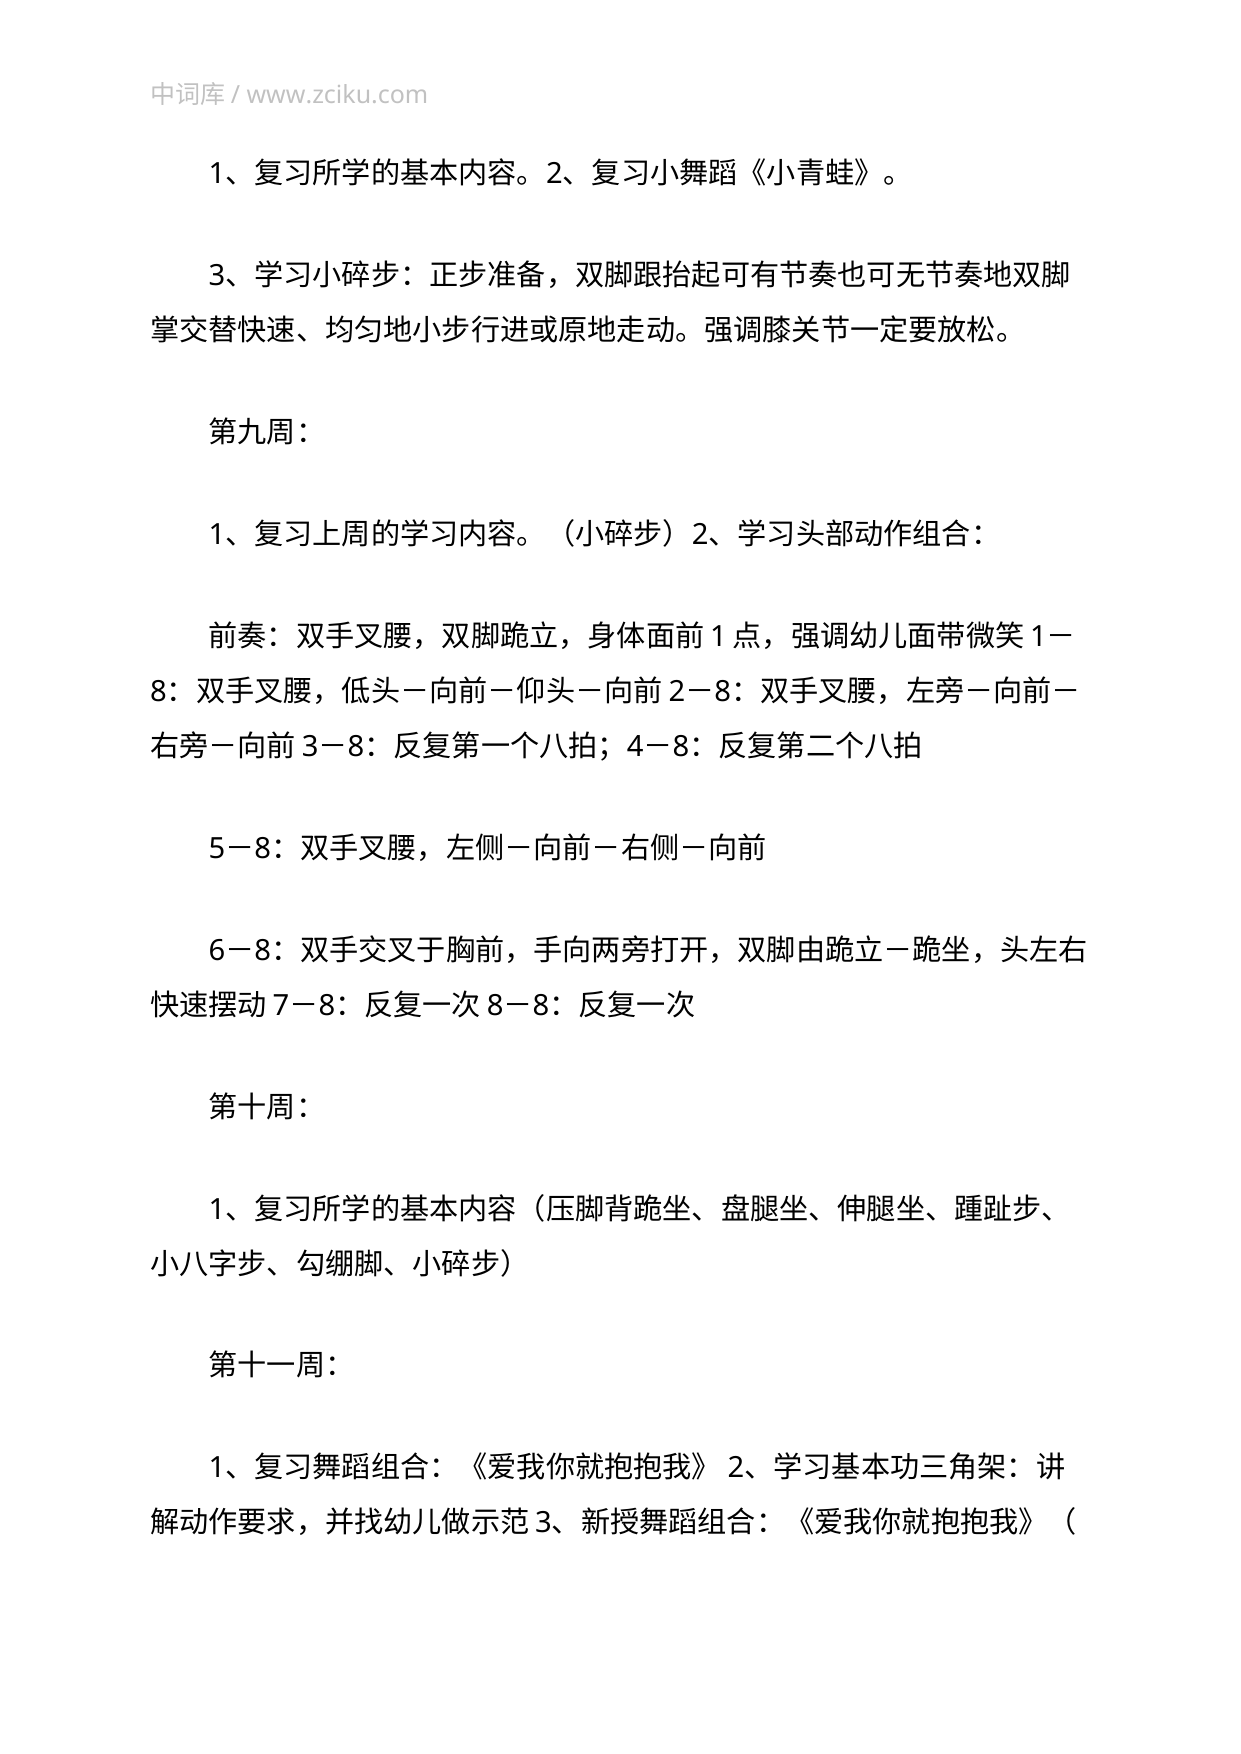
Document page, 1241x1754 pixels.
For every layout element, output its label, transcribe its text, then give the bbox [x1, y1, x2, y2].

text 6－8：双手交叉于胸前，手向两旁打开，双脚由跪立－跪坐，头左右快速摆动7－8：反复一次8－8：反复一次 [150, 926, 1090, 1024]
text 1、复习所学的基本内容。2、复习小舞蹈《小青蛙》。 [150, 150, 1090, 192]
text 1、复习所学的基本内容（压脚背跪坐、盘腿坐、伸腿坐、踵趾步、小八字步、勾绷脚、小碎步） [150, 1185, 1090, 1282]
text 1、复习上周的学习内容。（小碎步）2、学习头部动作组合： [150, 511, 1090, 553]
text 第九周： [150, 409, 1090, 451]
text 第十周： [150, 1083, 1090, 1126]
text 3、学习小碎步：正步准备，双脚跟抬起可有节奏也可无节奏地双脚掌交替快速、均匀地小步行进或原地走动。强调膝关节一定要放松。 [150, 252, 1090, 349]
text 前奏：双手叉腰，双脚跪立，身体面前1点，强调幼儿面带微笑1－8：双手叉腰，低头－向前－仰头－向前2－8：双手叉腰，左旁－向前－右旁－向前3－8：反复第一个八拍；4－8：反复第二个八拍 [150, 612, 1090, 765]
text 第十一周： [150, 1342, 1090, 1384]
text 5－8：双手叉腰，左侧－向前－右侧－向前 [150, 824, 1090, 867]
text 1、复习舞蹈组合：《爱我你就抱抱我》 2、学习基本功三角架：讲解动作要求，并找幼儿做示范3、新授舞蹈组合：《爱我你就抱抱我》（ [150, 1444, 1090, 1541]
